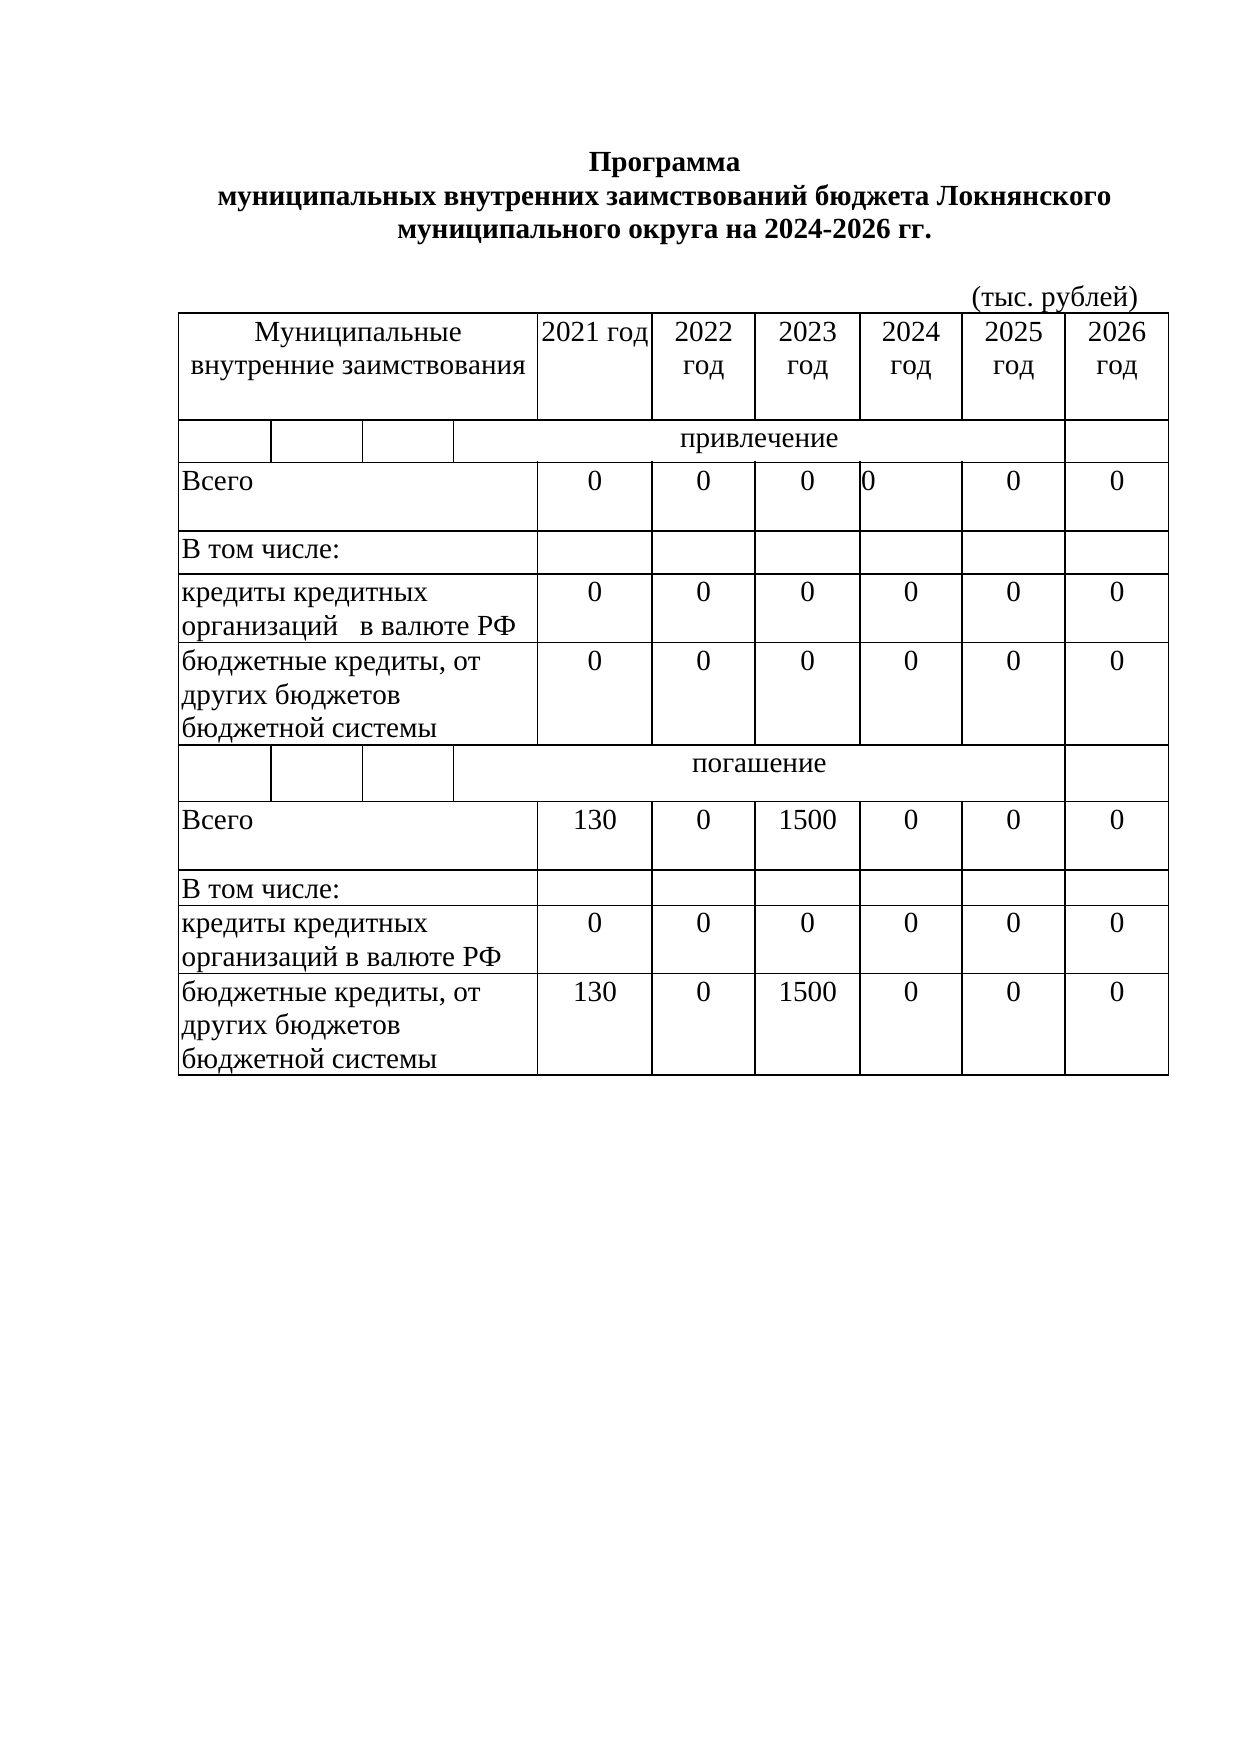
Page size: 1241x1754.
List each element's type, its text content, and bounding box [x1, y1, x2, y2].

table_cell бюджетные кредиты, от других бюджетов бюджетной системы [179, 643, 537, 744]
table_cell [538, 871, 651, 904]
table_cell 0 [861, 575, 961, 642]
table_cell 0 [653, 974, 754, 1074]
table_cell 0 [1066, 463, 1168, 530]
table_cell 1500 [756, 974, 859, 1074]
table_header 2026 год [1066, 314, 1168, 419]
table_cell 0 [1066, 906, 1168, 973]
table_cell В том числе: [179, 871, 537, 904]
table_cell 1500 [756, 802, 859, 869]
table_cell 0 [756, 906, 859, 973]
text Программа [177, 144, 1152, 178]
text (тыс. рублей) [177, 279, 1152, 312]
table_cell [1066, 746, 1168, 801]
table_cell [963, 532, 1064, 573]
table_cell [179, 746, 270, 801]
table_cell 0 [861, 463, 961, 530]
table_cell бюджетные кредиты, от других бюджетов бюджетной системы [179, 974, 537, 1074]
table_cell 130 [538, 974, 651, 1074]
table_header 2024 год [861, 314, 961, 419]
table_cell 0 [653, 575, 754, 642]
table_cell 0 [538, 906, 651, 973]
table_cell 0 [861, 643, 961, 744]
table_header 2025 год [963, 314, 1064, 419]
table_cell 0 [653, 906, 754, 973]
table_cell привлечение [454, 421, 1064, 461]
table_cell [1066, 421, 1168, 461]
table_cell [1066, 871, 1168, 904]
table_cell [363, 746, 453, 801]
table_cell [756, 871, 859, 904]
table_cell 0 [1066, 802, 1168, 869]
table_cell 0 [653, 463, 754, 530]
table_cell 0 [538, 643, 651, 744]
table_cell 0 [861, 974, 961, 1074]
table_cell [653, 871, 754, 904]
table_cell кредиты кредитных организаций в валюте РФ [179, 906, 537, 973]
table_cell Всего [179, 802, 537, 869]
table_cell 0 [963, 463, 1064, 530]
table_header 2022 год [653, 314, 754, 419]
table_cell В том числе: [179, 532, 537, 573]
table_cell Всего [179, 463, 537, 530]
table_cell 0 [963, 802, 1064, 869]
table_cell 0 [1066, 575, 1168, 642]
table_cell 0 [756, 575, 859, 642]
table_cell [538, 532, 651, 573]
table_header 2021 год [538, 314, 651, 419]
table_cell 0 [756, 463, 859, 530]
table_cell 0 [653, 643, 754, 744]
table_cell [861, 532, 961, 573]
table_cell 0 [1066, 643, 1168, 744]
table_cell 0 [1066, 974, 1168, 1074]
table_cell [179, 421, 270, 461]
table_cell [653, 532, 754, 573]
table_cell 0 [538, 463, 651, 530]
table_cell 0 [653, 802, 754, 869]
table_cell 0 [861, 906, 961, 973]
table_cell 0 [861, 802, 961, 869]
table_cell 0 [963, 643, 1064, 744]
table_cell погашение [454, 746, 1064, 801]
table_cell [272, 421, 362, 461]
table_cell 0 [963, 974, 1064, 1074]
text муниципальных внутренних заимствований бюджета Локнянского муниципального округа на 2024-2026 гг. [177, 178, 1152, 245]
table_cell [756, 532, 859, 573]
table_header 2023 год [756, 314, 859, 419]
table_cell 130 [538, 802, 651, 869]
table_cell [963, 871, 1064, 904]
table_cell [272, 746, 362, 801]
table_cell кредиты кредитных организаций в валюте РФ [179, 575, 537, 642]
table_cell [1066, 532, 1168, 573]
table_cell 0 [538, 575, 651, 642]
table_header Муниципальные внутренние заимствования [179, 314, 537, 419]
table_cell [363, 421, 453, 461]
table_cell 0 [963, 906, 1064, 973]
table_cell 0 [963, 575, 1064, 642]
table_cell [861, 871, 961, 904]
table_cell 0 [756, 643, 859, 744]
